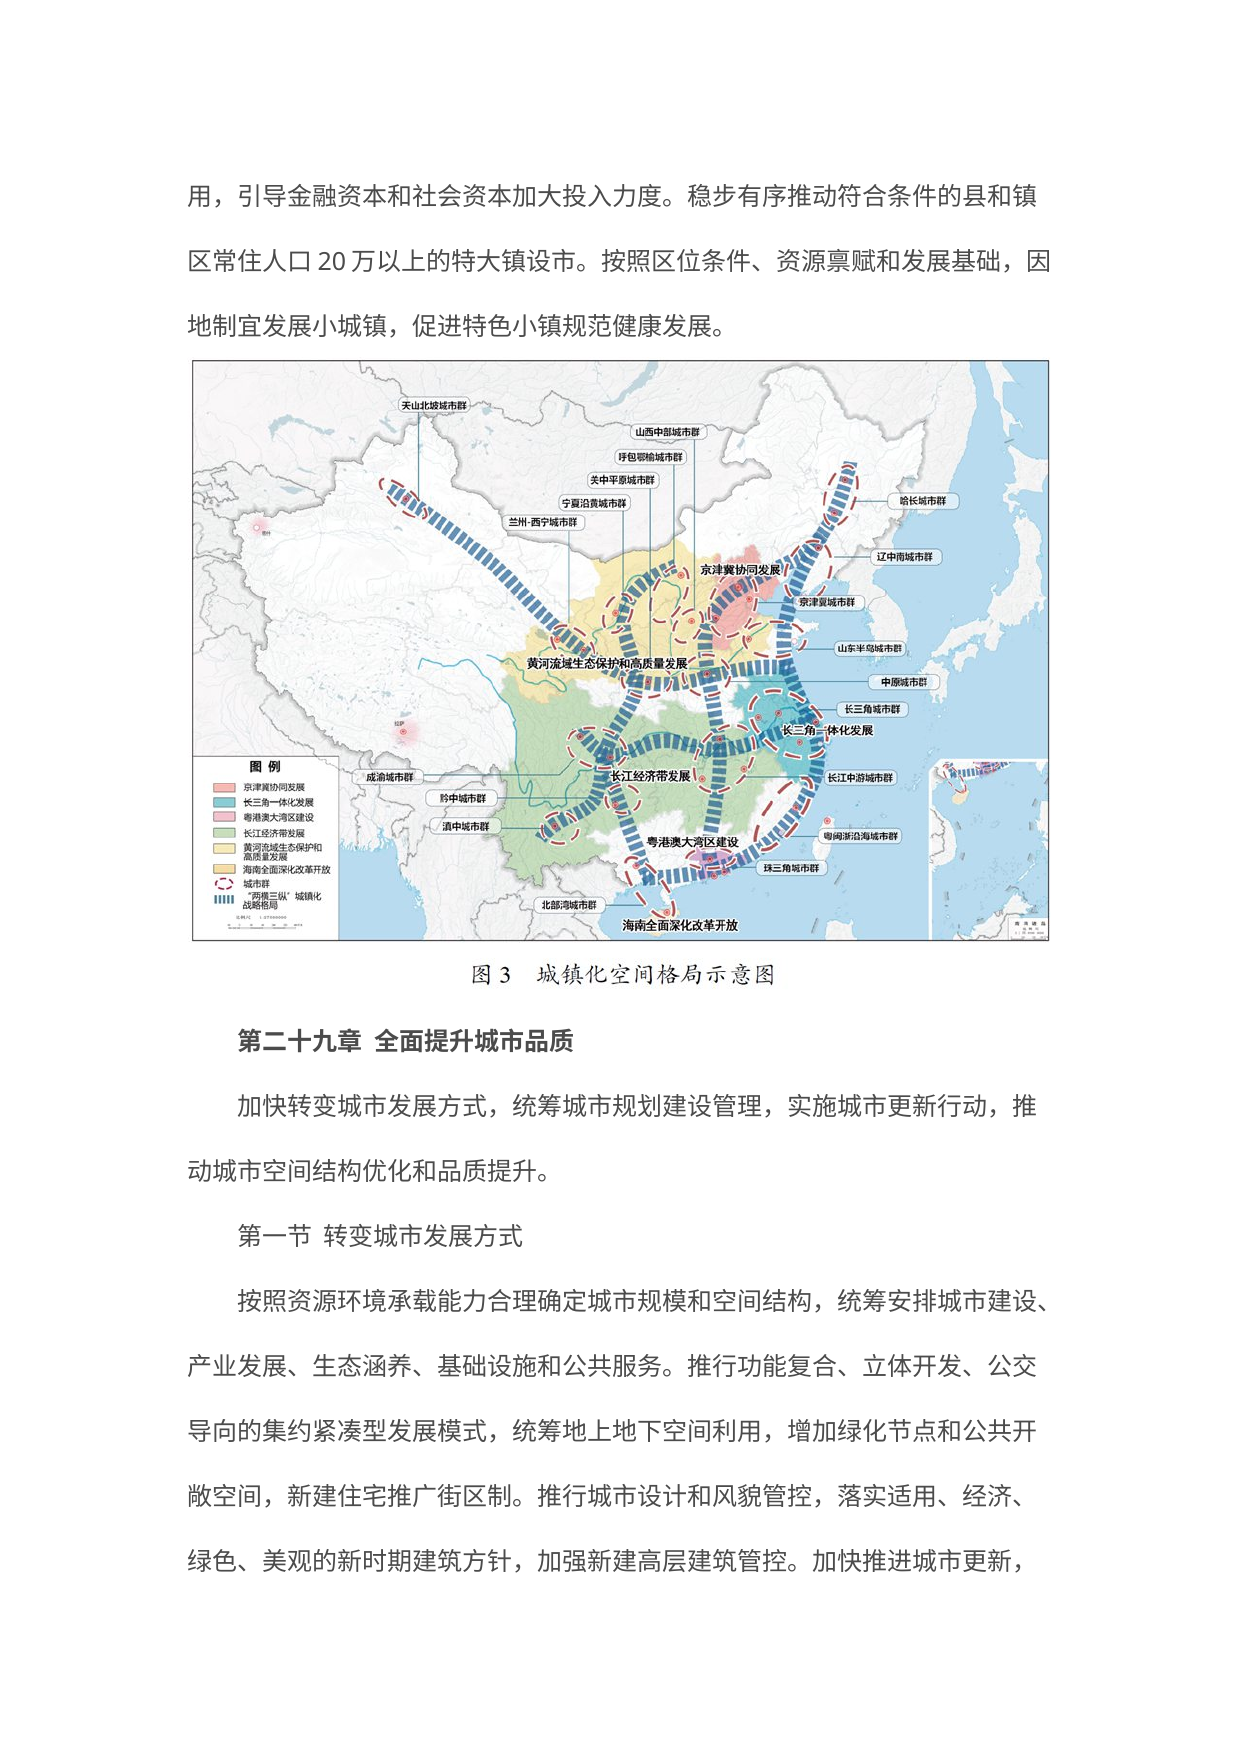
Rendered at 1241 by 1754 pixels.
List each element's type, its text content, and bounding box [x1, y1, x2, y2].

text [187, 162, 1053, 357]
text 加快转变城市发展方式，统筹城市规划建设管理，实施城市更新行动，推动城市空间结构优化和品质提升。 [187, 1072, 1053, 1202]
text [187, 1267, 1053, 1592]
text 第一节 转变城市发展方式 [187, 1202, 1053, 1267]
text 第二十九章 全面提升城市品质 [187, 1007, 1053, 1072]
picture [187, 357, 1053, 998]
